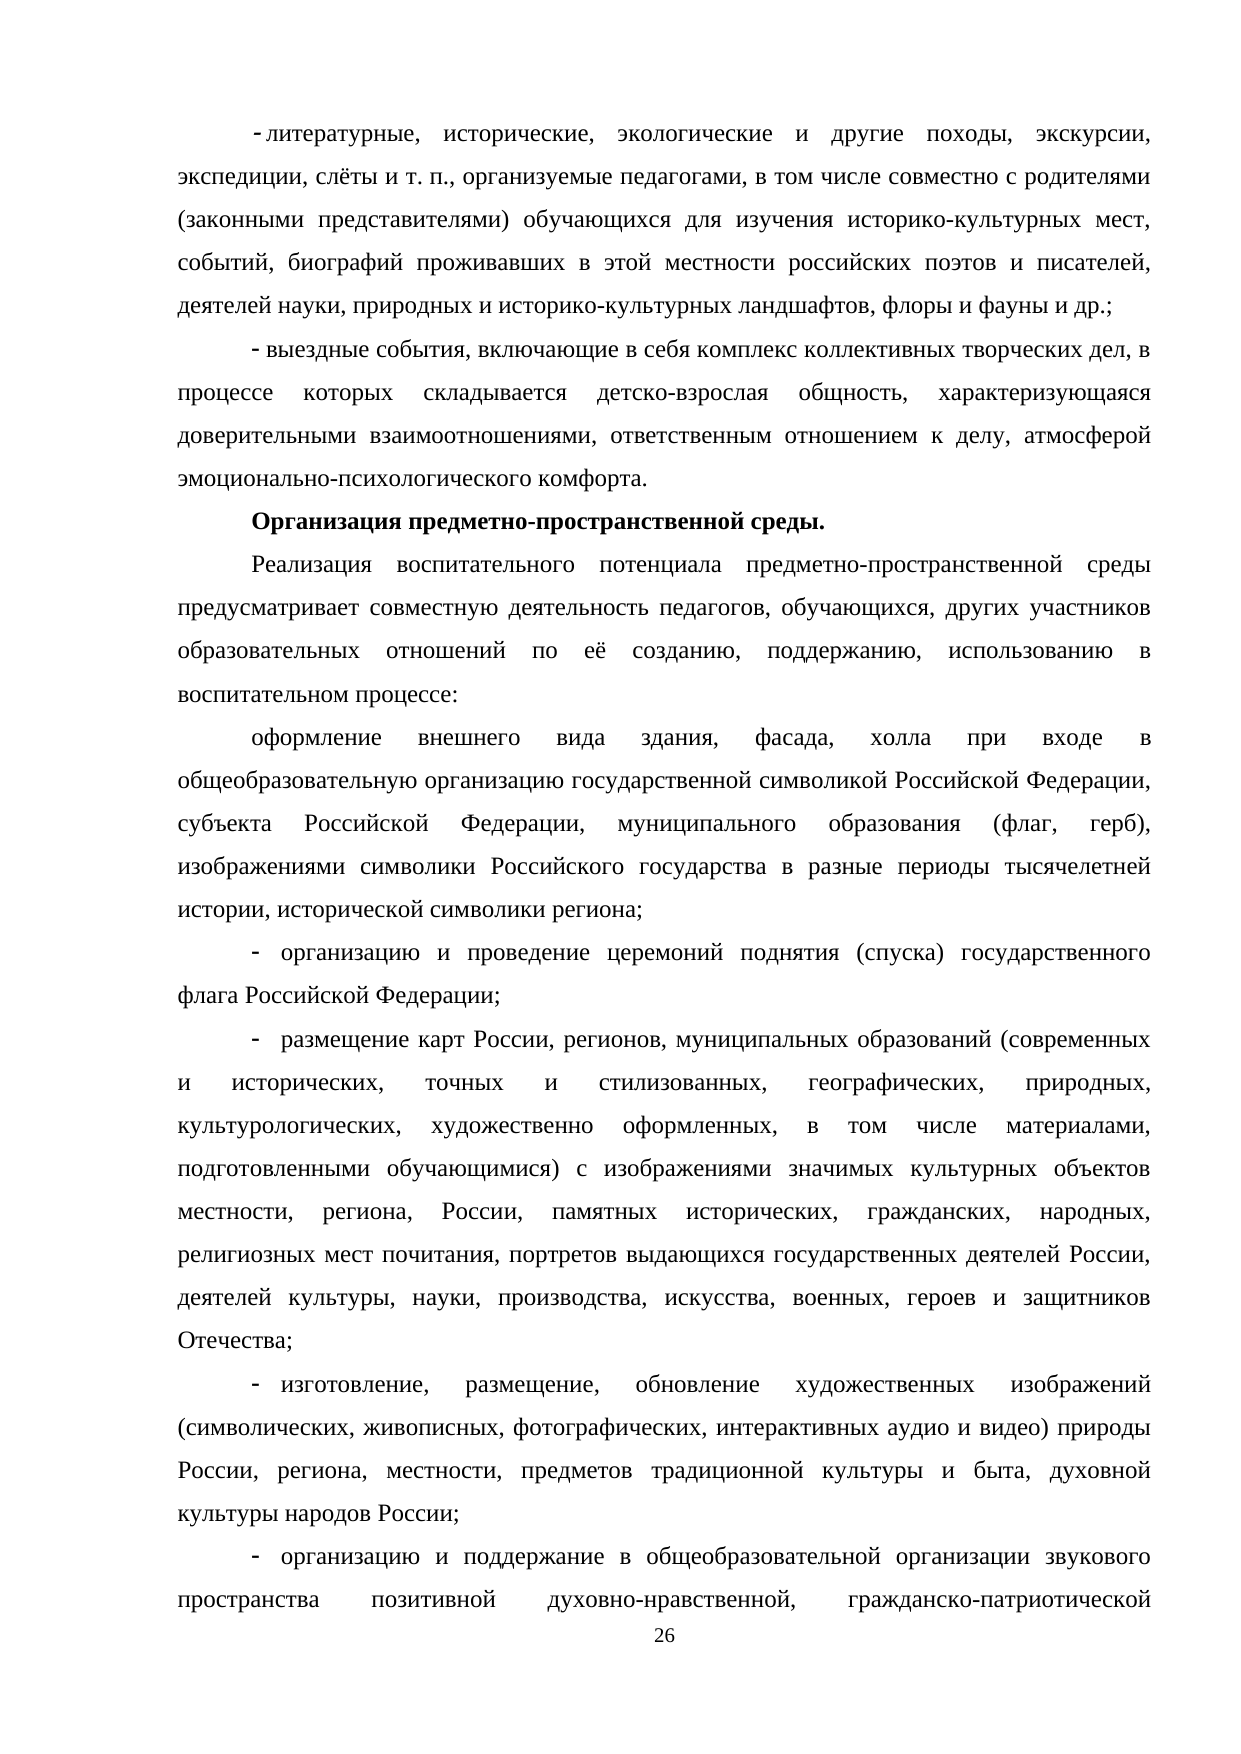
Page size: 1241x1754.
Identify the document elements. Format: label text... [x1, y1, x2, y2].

text Организация предметно-пространственной среды. [177, 506, 1152, 535]
list литературные, исторические, экологические и другие походы, экскурсии, экспедиции, слёты и т. п., организуемые педагогами, в том числе совместно с родителями (законными представителями) обучающихся для изучения историко-культурных мест, событий, биографий проживавших в этой местности российских поэтов и писателей, деятелей науки, природных и историко-культурных ландшафтов, флоры и фауны и др.; [177, 118, 1152, 319]
list выездные события, включающие в себя комплекс коллективных творческих дел, в процессе которых складывается детско-взрослая общность, характеризующаяся доверительными взаимоотношениями, ответственным отношением к делу, атмосферой эмоционально-психологического комфорта. [177, 334, 1152, 492]
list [177, 1541, 1152, 1613]
text Реализация воспитательного потенциала предметно-пространственной среды предусматривает совместную деятельность педагогов, обучающихся, других участников образовательных отношений по её созданию, поддержанию, использованию в воспитательном процессе: [177, 549, 1152, 707]
list изготовление, размещение, обновление художественных изображений (символических, живописных, фотографических, интерактивных аудио и видео) природы России, региона, местности, предметов традиционной культуры и быта, духовной культуры народов России; [177, 1369, 1152, 1527]
list организацию и проведение церемоний поднятия (спуска) государственного флага Российской Федерации; [177, 937, 1152, 1009]
text оформление внешнего вида здания, фасада, холла при входе в общеобразовательную организацию государственной символикой Российской Федерации, субъекта Российской Федерации, муниципального образования (флаг, герб), изображениями символики Российского государства в разные периоды тысячелетней истории, исторической символики региона; [177, 722, 1152, 923]
list размещение карт России, регионов, муниципальных образований (современных и исторических, точных и стилизованных, географических, природных, культурологических, художественно оформленных, в том числе материалами, подготовленными обучающимися) с изображениями значимых культурных объектов местности, региона, России, памятных исторических, гражданских, народных, религиозных мест почитания, портретов выдающихся государственных деятелей России, деятелей культуры, науки, производства, искусства, военных, героев и защитников Отечества; [177, 1024, 1152, 1354]
